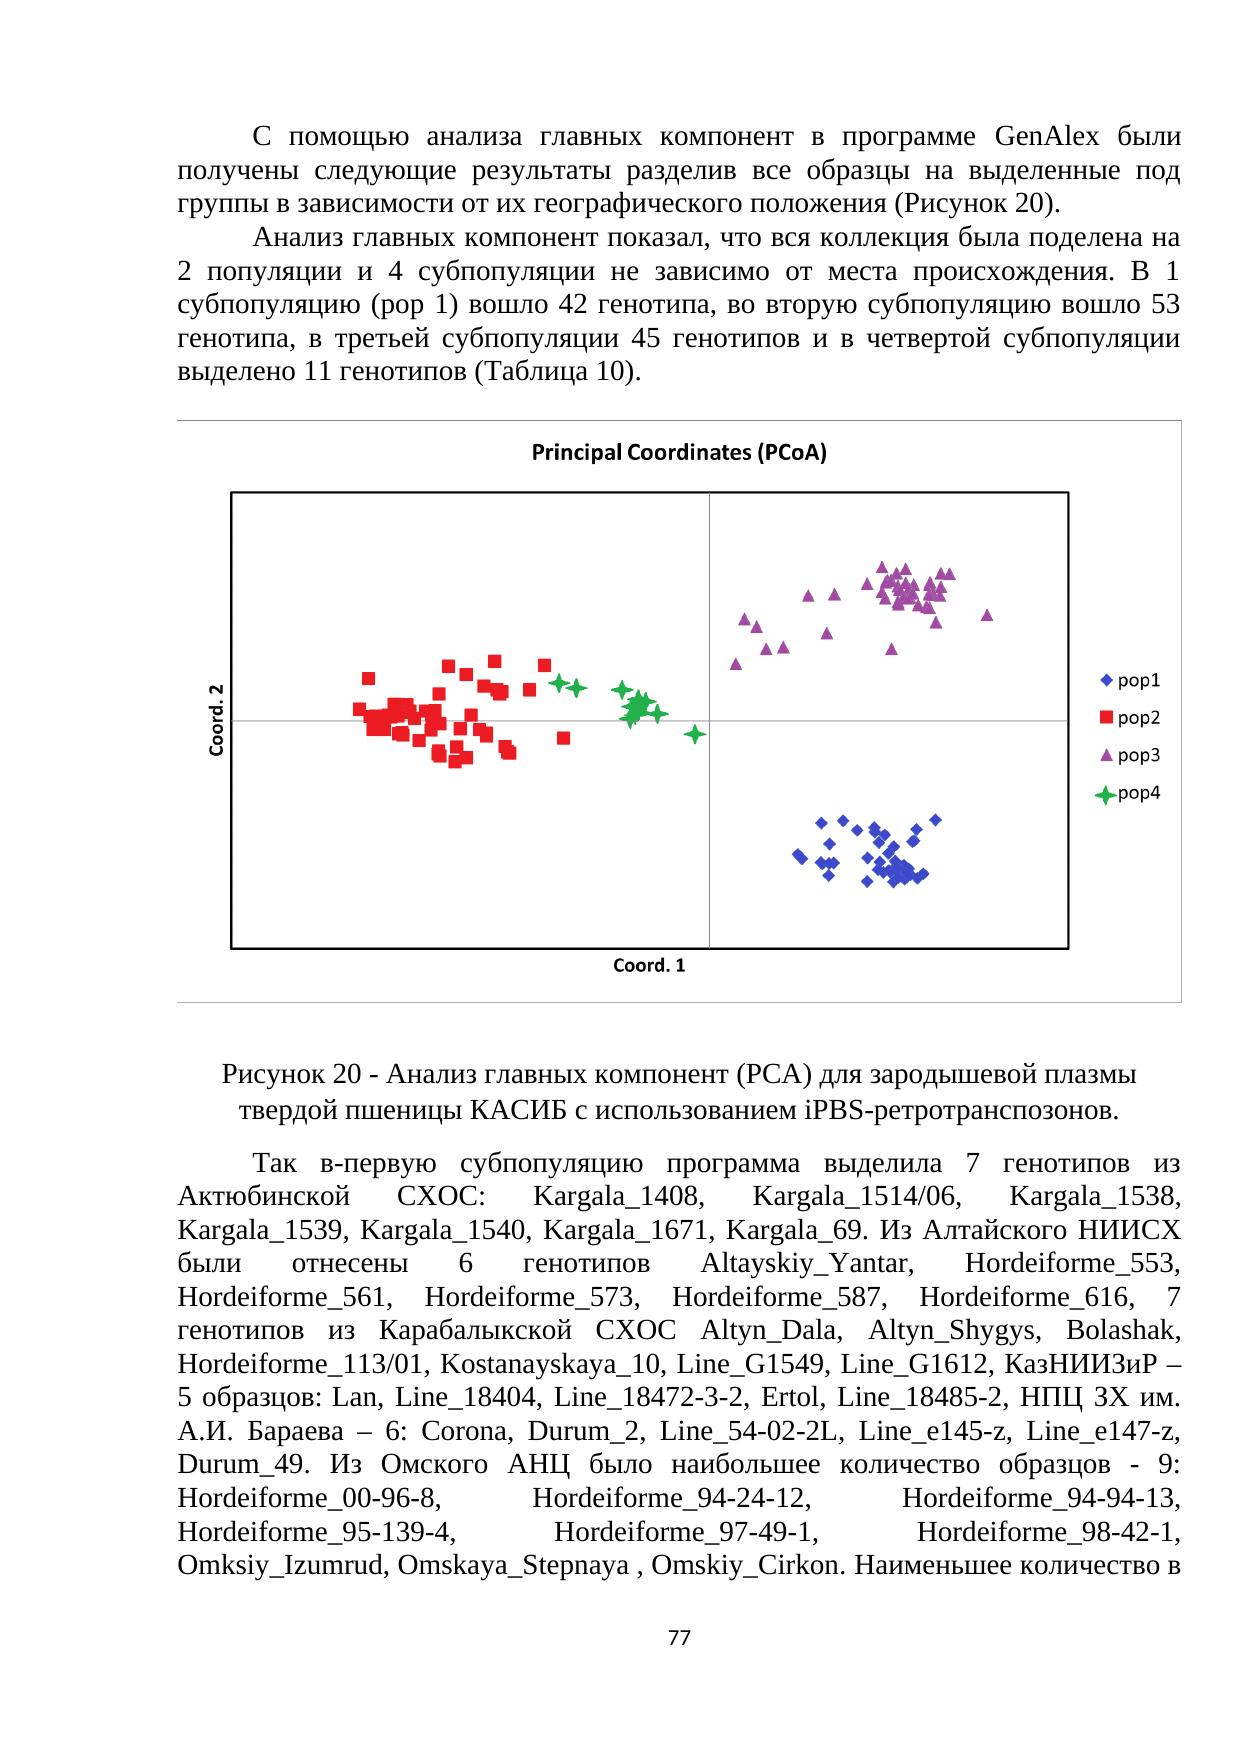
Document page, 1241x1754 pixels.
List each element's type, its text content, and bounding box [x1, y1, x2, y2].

text Анализ главных компонент показал, что вся коллекция была поделена на 2 популяции и 4 субпопуляции не зависимо от места происхождения. В 1 субпопуляцию (pop 1) вошло 42 генотипа, во вторую субпопуляцию вошло 53 генотипа, в третьей субпопуляции 45 генотипов и в четвертой субпопуляции выделено 11 генотипов (Таблица 10). [177, 219, 1182, 387]
text С помощью анализа главных компонент в программе GenAlex были получены следующие результаты разделив все образцы на выделенные под группы в зависимости от их географического положения (Рисунок 20). [177, 118, 1182, 219]
picture [177, 420, 1182, 1003]
text Рисунок 20 - Анализ главных компонент (PCA) для зародышевой плазмы твердой пшеницы КАСИБ с использованием iPBS-ретротранспозонов. [177, 1056, 1182, 1126]
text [177, 1145, 1182, 1581]
